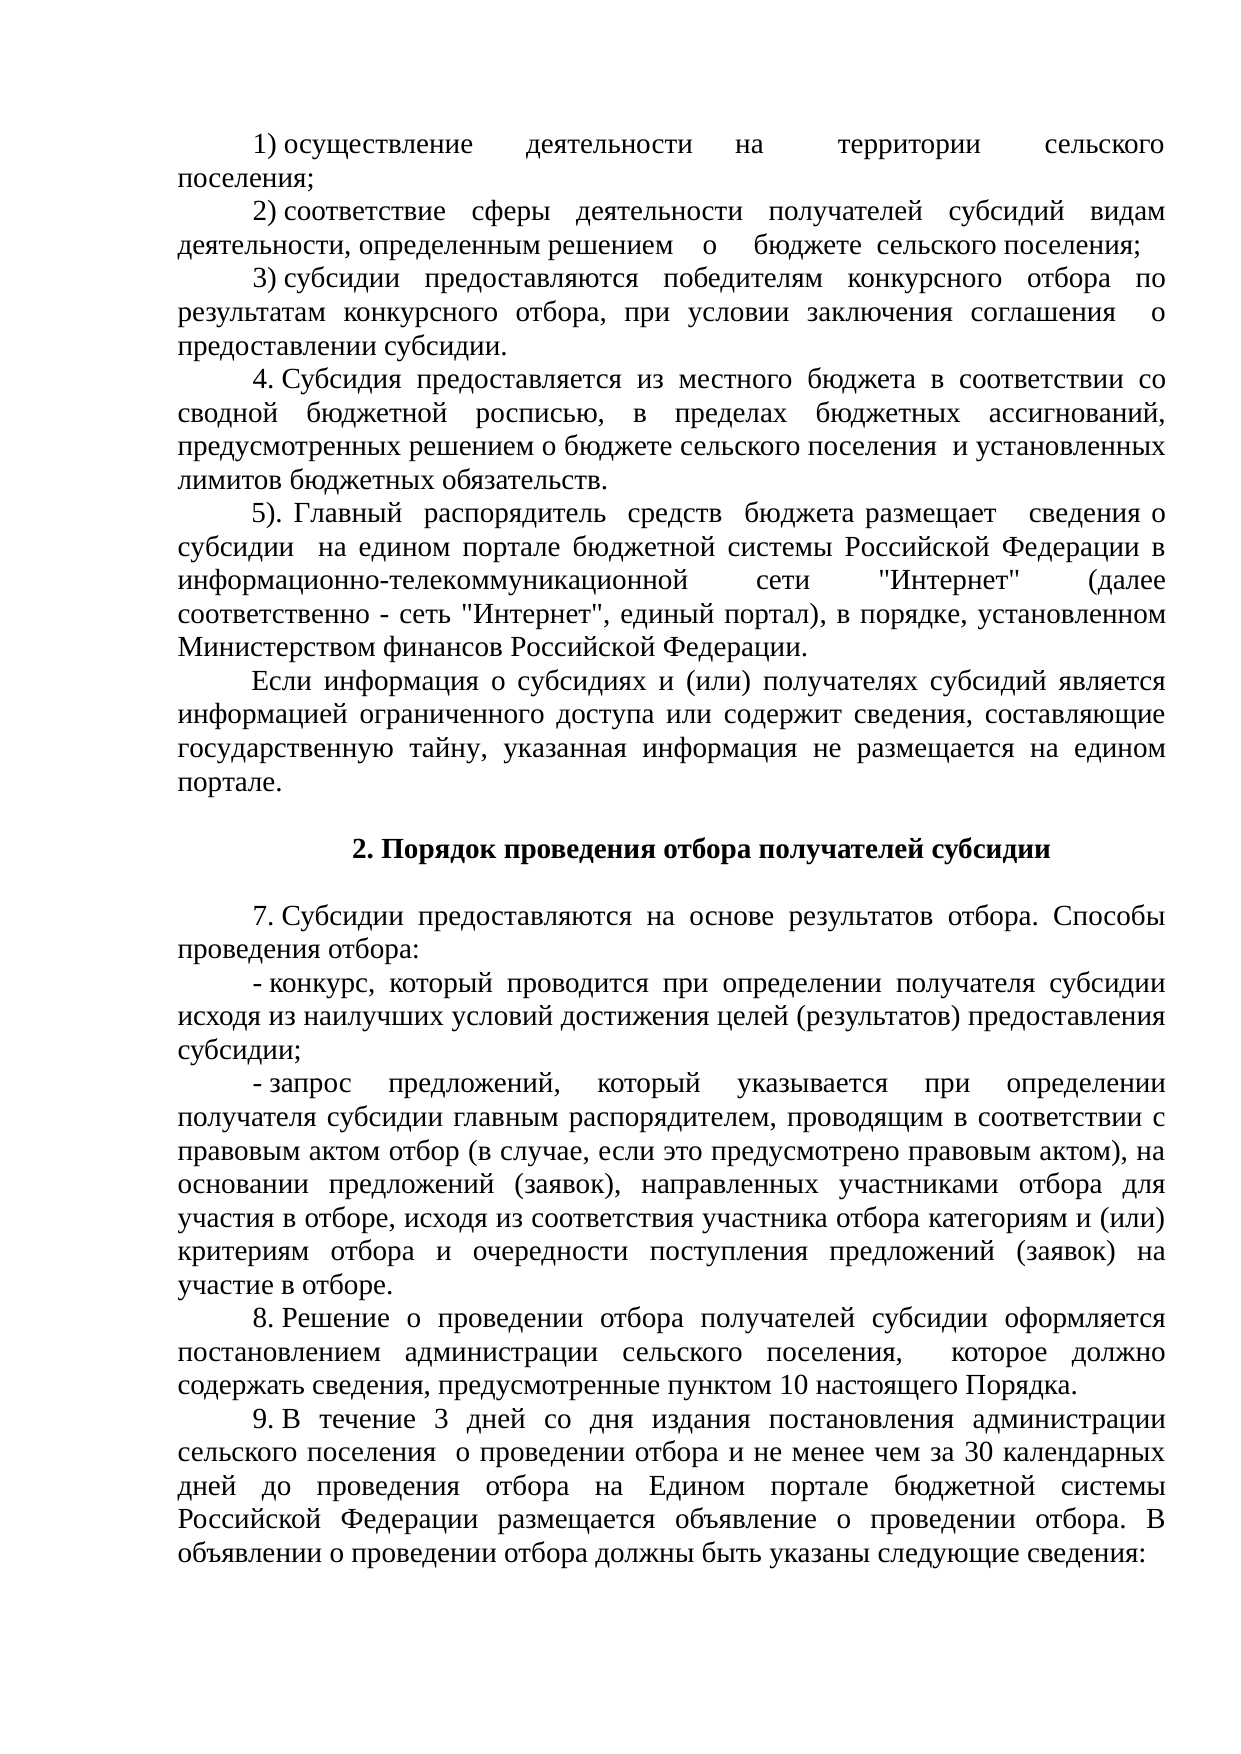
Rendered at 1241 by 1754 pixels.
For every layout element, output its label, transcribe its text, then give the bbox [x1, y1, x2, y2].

text Если информация о субсидиях и (или) получателях субсидий является информацией ограниченного доступа или содержит сведения, составляющие государственную тайну, указанная информация не размещается на едином портале. [177, 663, 1167, 797]
text 7. Субсидии предоставляются на основе результатов отбора. Способы проведения отбора: [177, 898, 1167, 965]
text 2. Порядок проведения отбора получателей субсидии [177, 831, 1167, 864]
text 9. В течение 3 дней со дня издания постановления администрации сельского поселения о проведении отбора и не менее чем за 30 календарных дней до проведения отбора на Едином портале бюджетной системы Российской Федерации размещается объявление о проведении отбора. В объявлении о проведении отбора должны быть указаны следующие сведения: [177, 1401, 1167, 1569]
text 3) субсидии предоставляются победителям конкурсного отбора по результатам конкурсного отбора, при условии заключения соглашения о предоставлении субсидии. [177, 261, 1167, 361]
text - запрос предложений, который указывается при определении получателя субсидии главным распорядителем, проводящим в соответствии с правовым актом отбор (в случае, если это предусмотрено правовым актом), на основании предложений (заявок), направленных участниками отбора для участия в отборе, исходя из соответствия участника отбора категориям и (или) критериям отбора и очередности поступления предложений (заявок) на участие в отборе. [177, 1066, 1167, 1300]
text 2) соответствие сферы деятельности получателей субсидий видам деятельности, определенным решением о бюджете сельского поселения; [177, 193, 1167, 261]
text - конкурс, который проводится при определении получателя субсидии исходя из наилучших условий достижения целей (результатов) предоставления субсидии; [177, 965, 1167, 1066]
text 5). Главный распорядитель средств бюджета размещает сведения о субсидии на едином портале бюджетной системы Российской Федерации в информационно-телекоммуникационной сети "Интернет" (далее соответственно - сеть "Интернет", единый портал), в порядке, установленном Министерством финансов Российской Федерации. [177, 495, 1167, 663]
text 4. Субсидия предоставляется из местного бюджета в соответствии со сводной бюджетной росписью, в пределах бюджетных ассигнований, предусмотренных решением о бюджете сельского поселения и установленных лимитов бюджетных обязательств. [177, 361, 1167, 495]
text 1) осуществление деятельности на территории сельского поселения; [177, 126, 1167, 193]
text 8. Решение о проведении отбора получателей субсидии оформляется постановлением администрации сельского поселения, которое должно содержать сведения, предусмотренные пунктом 10 настоящего Порядка. [177, 1300, 1167, 1401]
